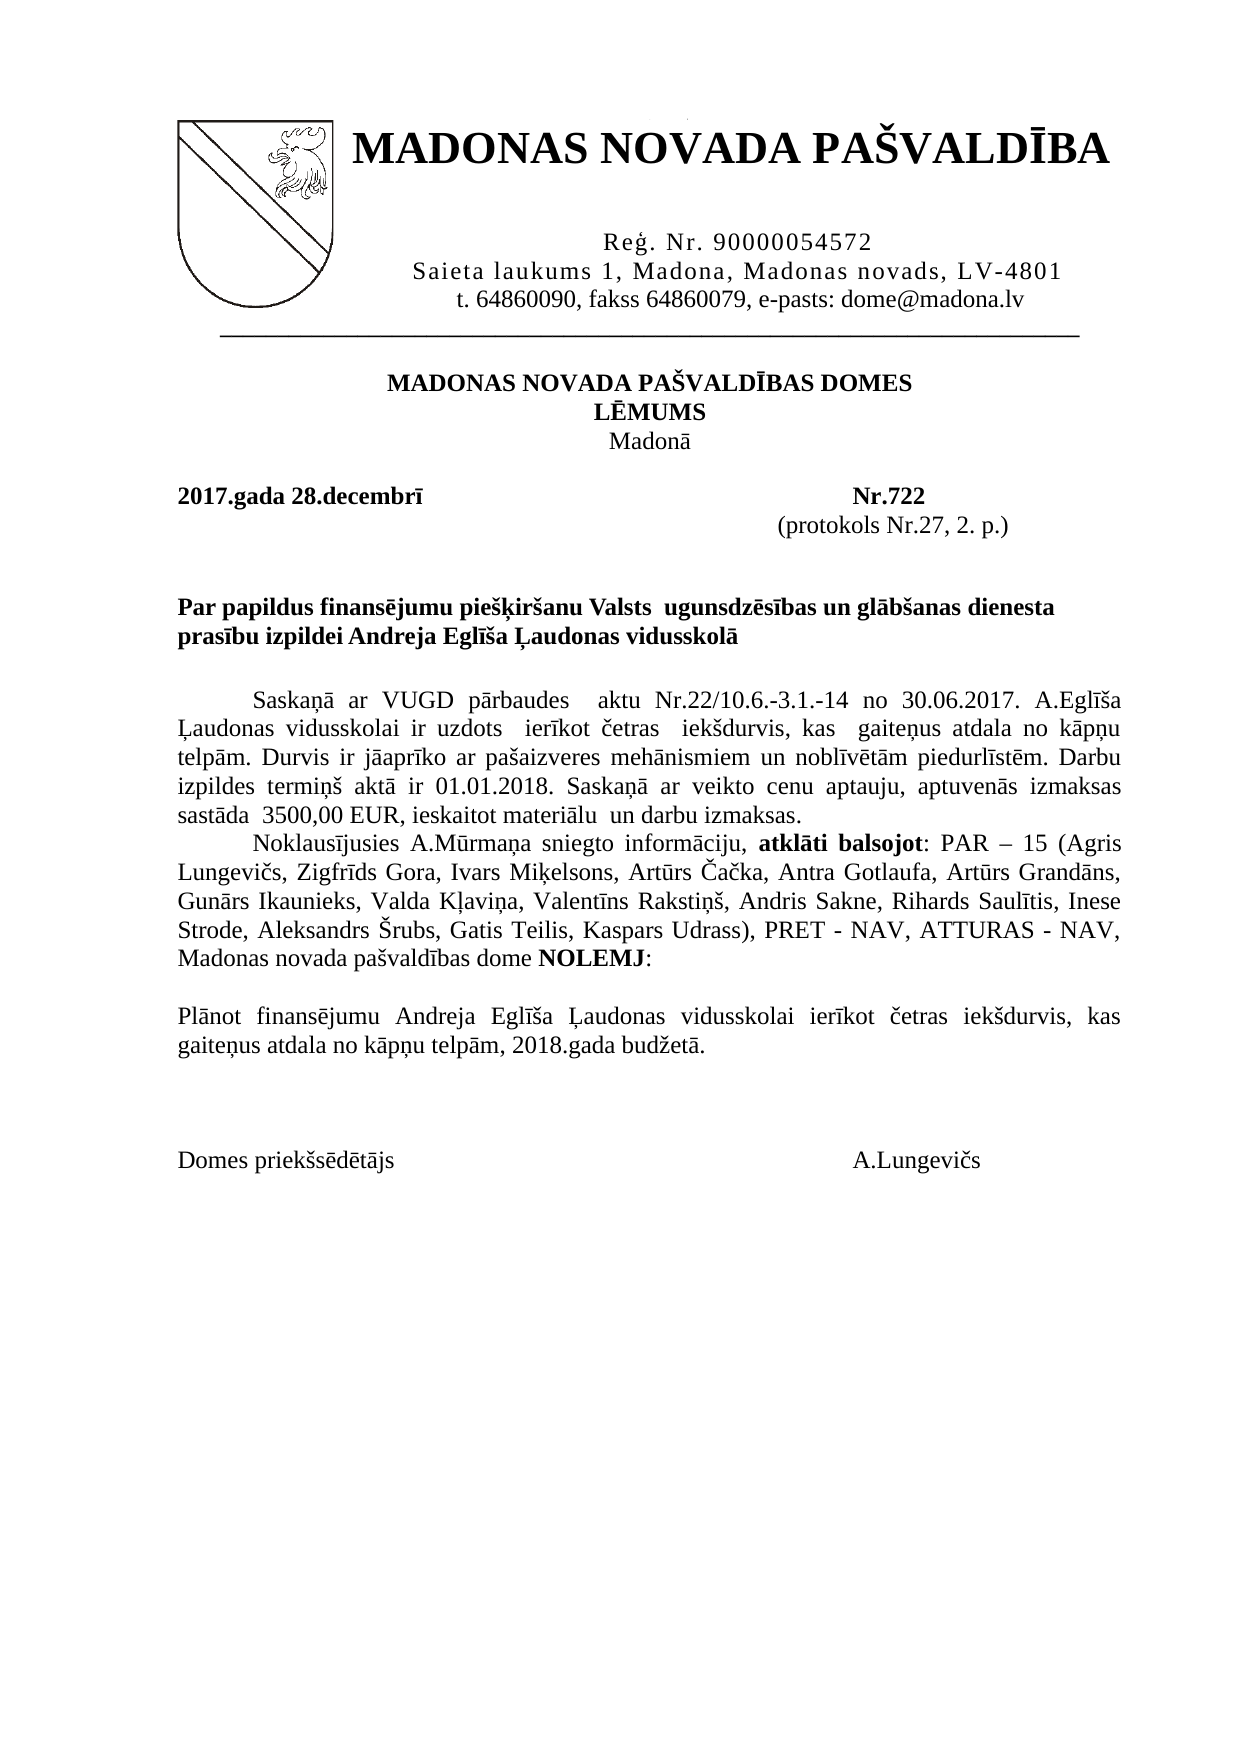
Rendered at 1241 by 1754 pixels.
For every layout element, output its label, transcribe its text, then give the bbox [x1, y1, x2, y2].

text LĒMUMS [177, 397, 1122, 426]
text MADONAS NOVADA PAŠVALDĪBA [334, 121, 1122, 173]
text Madonā [177, 426, 1122, 454]
text Par papildus finansējumu piešķiršanu Valsts ugunsdzēsības un glābšanas dienesta prasību izpildei Andreja Eglīša Ļaudonas vidusskolā [177, 592, 1122, 650]
text ___________________________________________________________________________ [177, 313, 1122, 339]
subtitle 2017.gada 28.decembrī Nr.722 [177, 481, 1122, 510]
text Saieta laukums 1, Madona, Madonas novads, LV-4801 [334, 256, 1122, 284]
text Domes priekšsēdētājs A.Lungevičs [177, 1145, 1122, 1173]
text t. 64860090, fakss 64860079, e-pasts: dome@madona.lv [177, 284, 1122, 313]
text MADONAS NOVADA PAŠVALDĪBAS DOMES [177, 368, 1122, 397]
subtitle (protokols Nr.27, 2. p.) [177, 510, 1122, 538]
text Plānot finansējumu Andreja Eglīša Ļaudonas vidusskolai ierīkot četras iekšdurvis, kas gaiteņus atdala no kāpņu telpām, 2018.gada budžetā. [177, 1001, 1122, 1058]
text Saskaņā ar VUGD pārbaudes aktu Nr.22/10.6.-3.1.-14 no 30.06.2017. A.Eglīša Ļaudonas vidusskolai ir uzdots ierīkot četras iekšdurvis, kas gaiteņus atdala no kāpņu telpām. Durvis ir jāaprīko ar pašaizveres mehānismiem un noblīvētām piedurlīstēm. Darbu izpildes termiņš aktā ir 01.01.2018. Saskaņā ar veikto cenu aptauju, aptuvenās izmaksas sastāda 3500,00 EUR, ieskaitot materiālu un darbu izmaksas. [177, 685, 1122, 828]
text Noklausījusies A.Mūrmaņa sniegto informāciju, atklāti balsojot: PAR – 15 (Agris Lungevičs, Zigfrīds Gora, Ivars Miķelsons, Artūrs Čačka, Antra Gotlaufa, Artūrs Grandāns, Gunārs Ikaunieks, Valda Kļaviņa, Valentīns Rakstiņš, Andris Sakne, Rihards Saulītis, Inese Strode, Aleksandrs Šrubs, Gatis Teilis, Kaspars Udrass), PRET - NAV, ATTURAS - NAV, Madonas novada pašvaldības dome NOLEMJ: [177, 828, 1122, 972]
picture [177, 120, 334, 308]
text Reģ. Nr. 90000054572 [334, 227, 1122, 256]
